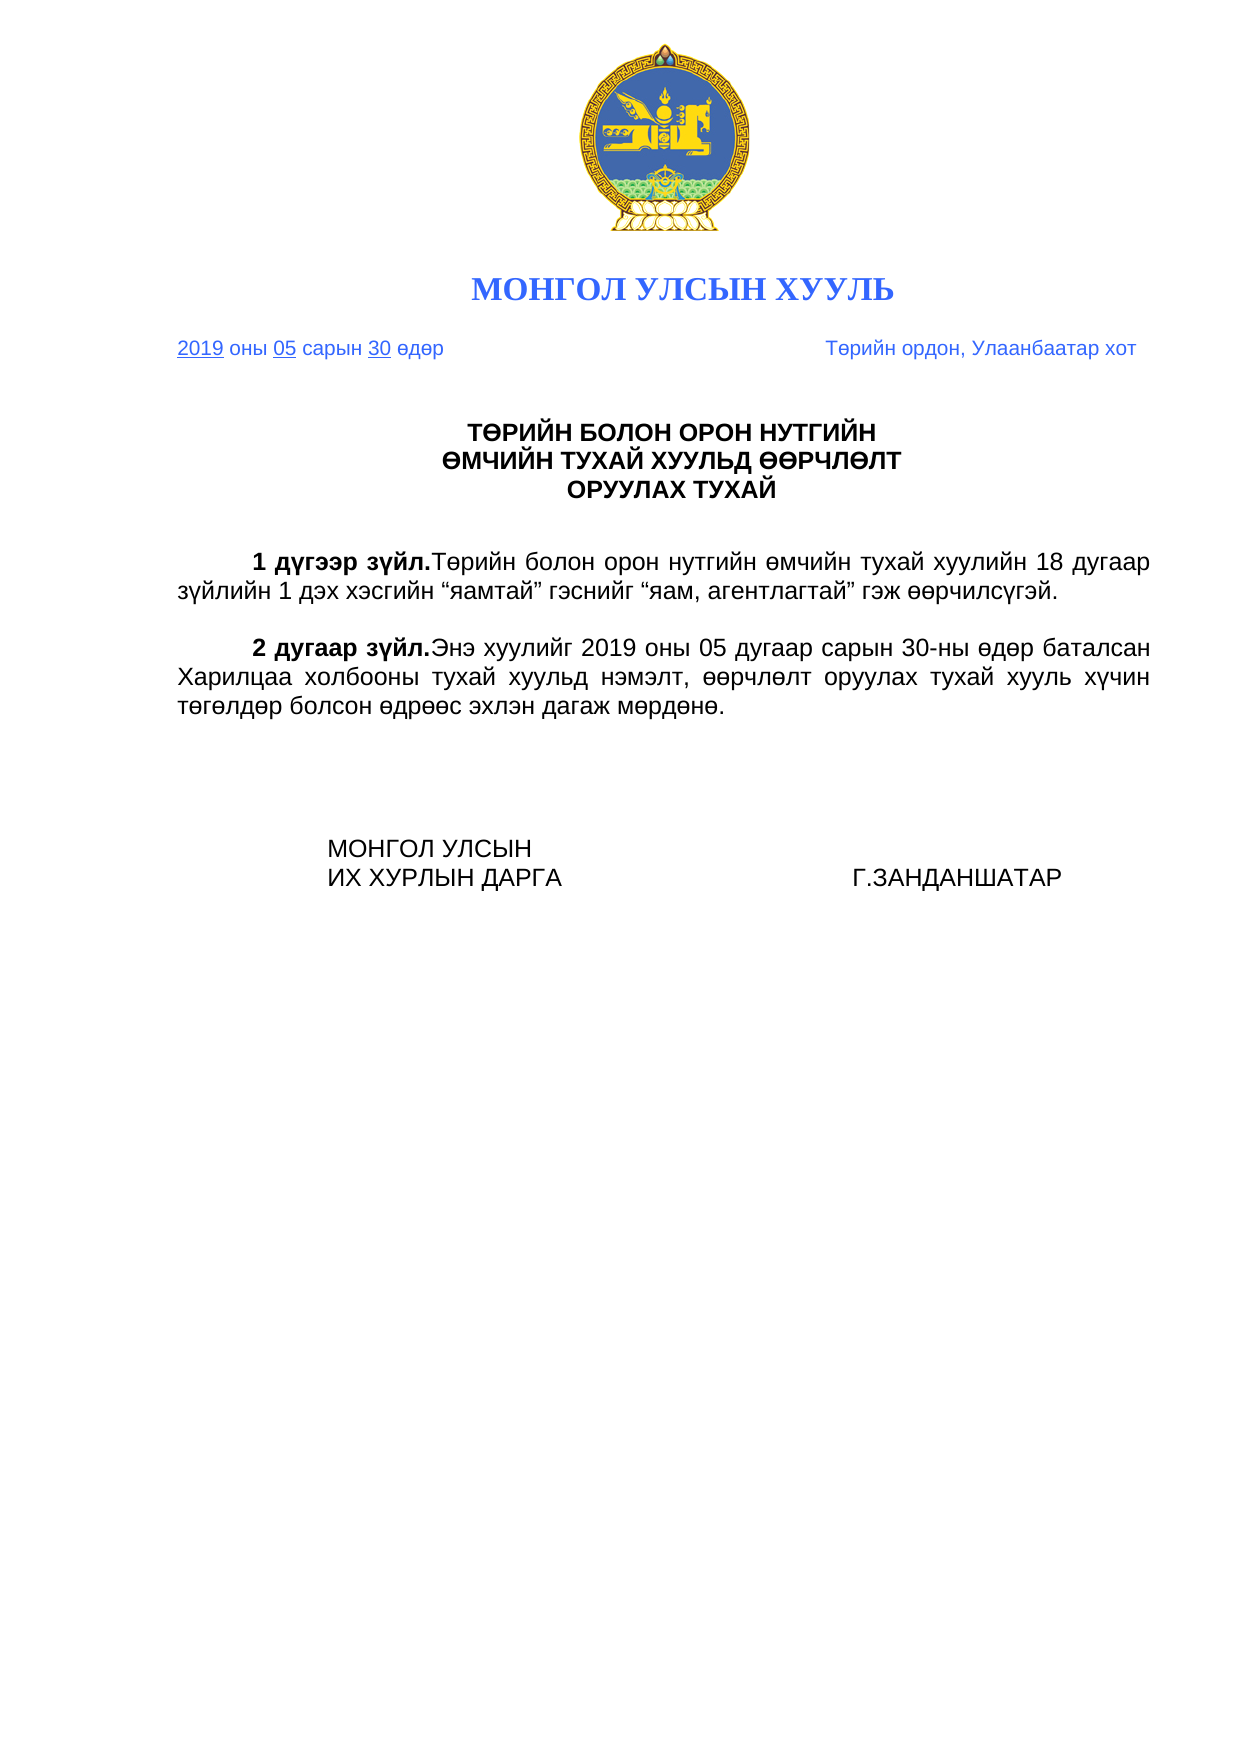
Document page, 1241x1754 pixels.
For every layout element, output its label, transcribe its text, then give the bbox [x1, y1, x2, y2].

text ТӨРИЙН БОЛОН ОРОН НУТГИЙН [192, 418, 1151, 446]
text МОНГОЛ УЛСЫН [177, 834, 1151, 863]
picture [579, 43, 750, 231]
text ОРУУЛАХ ТУХАЙ [192, 475, 1151, 504]
text ӨМЧИЙН ТУХАЙ ХУУЛЬД ӨӨРЧЛӨЛТ [192, 446, 1151, 475]
text ИХ ХУРЛЫН ДАРГА Г.ЗАНДАНШАТАР [177, 863, 1151, 892]
text 2019 оны 05 сарын 30 өдөр Төрийн ордон, Улаанбаатар хот [177, 336, 1151, 360]
text 2 дугаар зүйл.Энэ хуулийг 2019 оны 05 дугаар сарын 30-ны өдөр баталсан Харилцаа холбооны тухай хуульд нэмэлт, өөрчлөлт оруулах тухай хууль хүчин төгөлдөр болсон өдрөөс эхлэн дагаж мөрдөнө. [177, 633, 1151, 719]
title МОНГОЛ УЛСЫН ХУУЛЬ [177, 269, 1189, 307]
text 1 дүгээр зүйл.Төрийн болон орон нутгийн өмчийн тухай хуулийн 18 дугаар зүйлийн 1 дэх хэсгийн “яамтай” гэснийг “яам, агентлагтай” гэж өөрчилсүгэй. [177, 547, 1151, 604]
